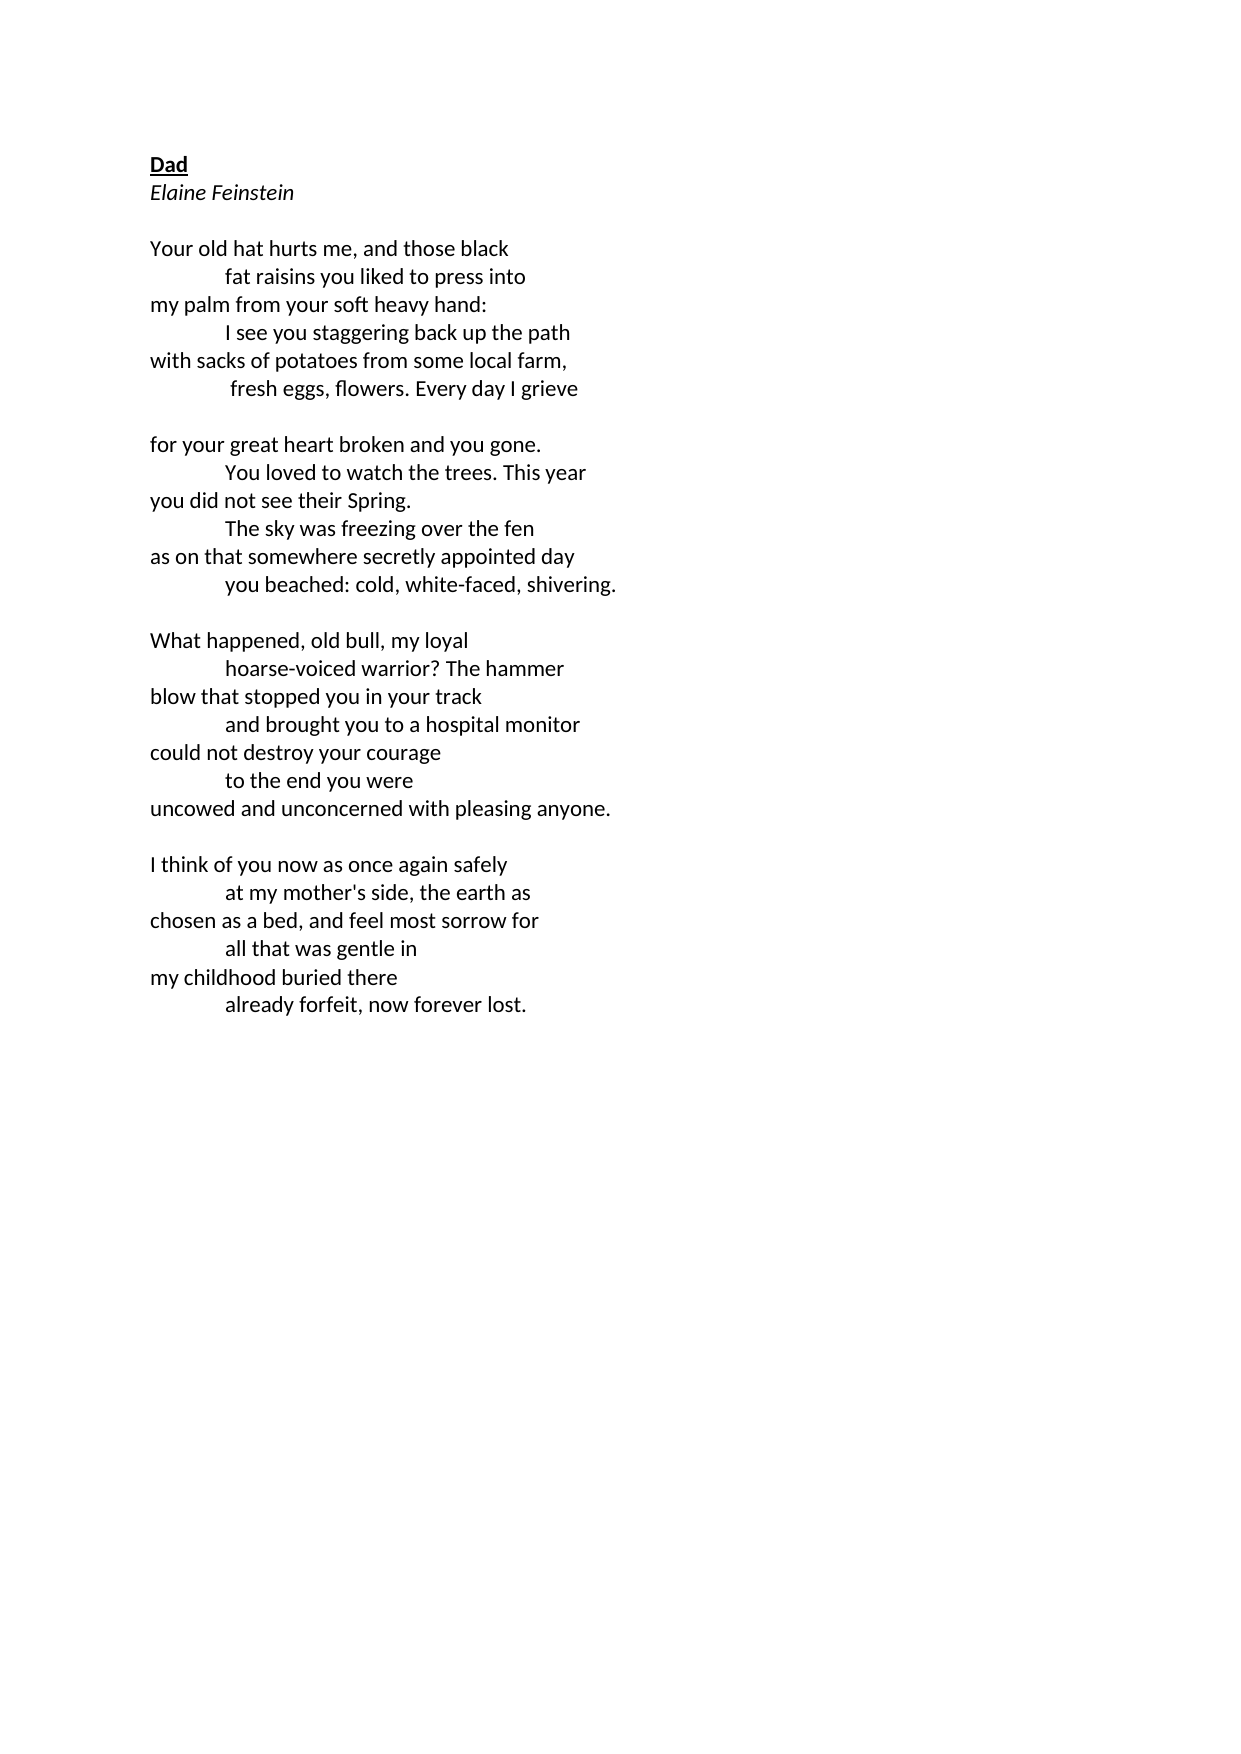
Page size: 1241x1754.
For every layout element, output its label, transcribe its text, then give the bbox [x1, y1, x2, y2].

text my childhood buried there [150, 963, 1090, 991]
text chosen as a bed, and feel most sorrow for [150, 907, 1090, 934]
text as on that somewhere secretly appointed day [150, 542, 1090, 570]
text fat raisins you liked to press into [150, 262, 1090, 290]
text You loved to watch the trees. This year [150, 458, 1090, 486]
text Dad [150, 150, 1090, 178]
text could not destroy your courage [150, 738, 1090, 766]
text fresh eggs, flowers. Every day I grieve [150, 374, 1090, 402]
text The sky was freezing over the fen [150, 514, 1090, 542]
text blow that stopped you in your track [150, 682, 1090, 710]
text What happened, old bull, my loyal [150, 626, 1090, 654]
text you did not see their Spring. [150, 486, 1090, 514]
text with sacks of potatoes from some local farm, [150, 346, 1090, 374]
text I see you staggering back up the path [150, 318, 1090, 346]
text Your old hat hurts me, and those black [150, 234, 1090, 262]
text you beached: cold, white-faced, shivering. [150, 570, 1090, 598]
text already forfeit, now forever lost. [150, 991, 1090, 1019]
text for your great heart broken and you gone. [150, 430, 1090, 458]
text at my mother's side, the earth as [150, 878, 1090, 907]
text my palm from your soft heavy hand: [150, 290, 1090, 318]
text uncowed and unconcerned with pleasing anyone. [150, 794, 1090, 822]
text hoarse-voiced warrior? The hammer [150, 654, 1090, 682]
text and brought you to a hospital monitor [150, 710, 1090, 738]
text all that was gentle in [150, 934, 1090, 963]
text Elaine Feinstein [150, 178, 1090, 206]
text I think of you now as once again safely [150, 851, 1090, 878]
text to the end you were [150, 766, 1090, 794]
